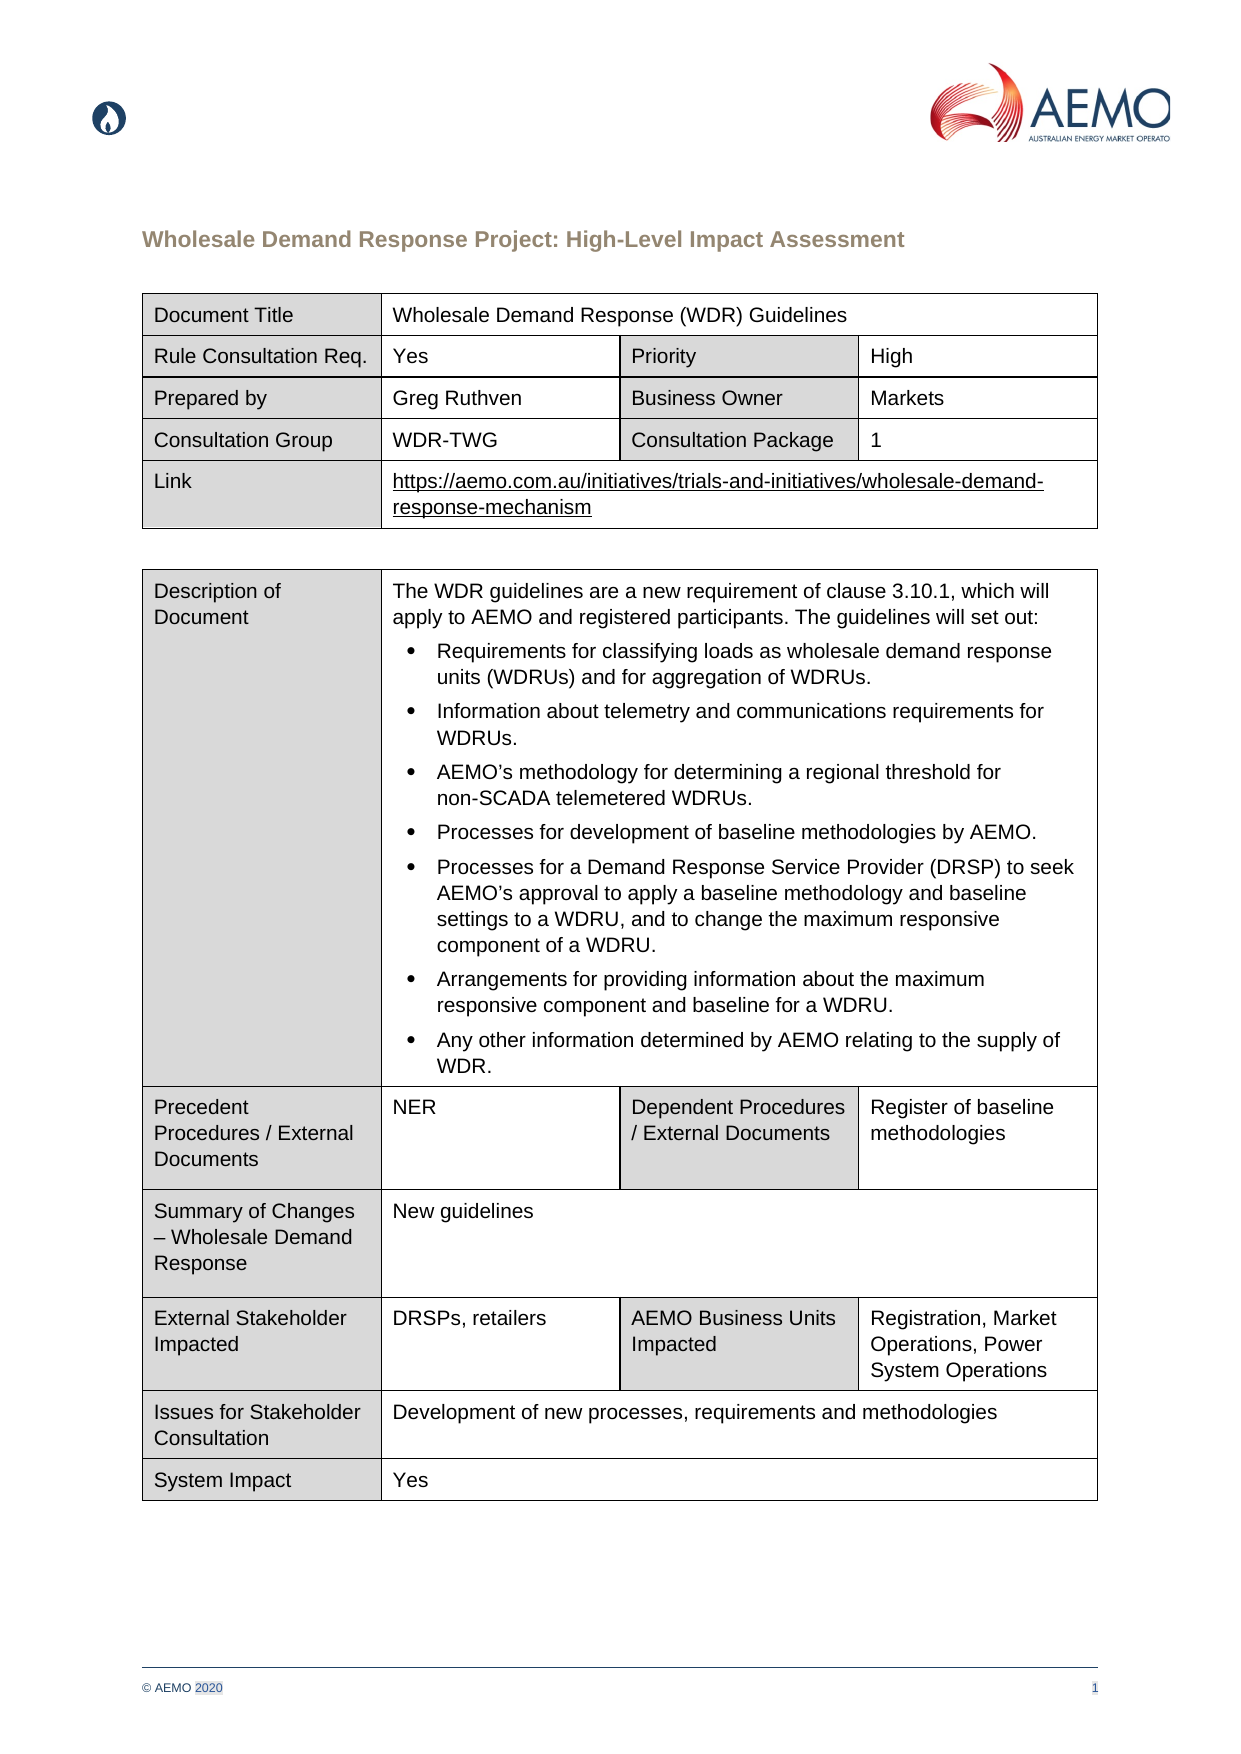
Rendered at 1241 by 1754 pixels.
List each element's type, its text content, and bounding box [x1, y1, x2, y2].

table_cell Greg Ruthven [382, 378, 619, 418]
table_cell https://aemo.com.au/initiatives/trials-and-initiatives/wholesale-demand-response-mechanism [382, 461, 1097, 527]
table_cell Issues for Stakeholder Consultation [143, 1391, 381, 1458]
table_cell Consultation Group [143, 419, 381, 460]
table_cell Markets [859, 378, 1097, 418]
table_cell Priority [621, 336, 858, 376]
table_cell New guidelines [382, 1190, 1097, 1297]
table_cell Business Owner [621, 378, 858, 418]
table_header Wholesale Demand Response (WDR) Guidelines [382, 294, 1097, 335]
picture [929, 62, 1170, 141]
table_cell Registration, Market Operations, Power System Operations [859, 1298, 1097, 1390]
table_cell Rule Consultation Req. [143, 336, 381, 376]
table_cell DRSPs, retailers [382, 1298, 619, 1390]
table_cell Consultation Package [621, 419, 858, 460]
table_cell System Impact [143, 1459, 381, 1500]
table_cell Register of baseline methodologies [859, 1087, 1097, 1189]
subtitle Wholesale Demand Response Project: High-Level Impact Assessment [142, 226, 1098, 252]
table_header The WDR guidelines are a new requirement of clause 3.10.1, which will apply to AEMO and registered participants. The guidelines will set out: Requirements for classifying loads as wholesale demand response units (WDRUs) and for aggregation of WDRUs. Information about telemetry and communications requirements for WDRUs. AEMO’s methodology for determining a regional threshold for non-SCADA telemetered WDRUs. Processes for development of baseline methodologies by AEMO. Processes for a Demand Response Service Provider (DRSP) to seek AEMO’s approval to apply a baseline methodology and baseline settings to a WDRU, and to change the maximum responsive component of a WDRU. Arrangements for providing information about the maximum responsive component and baseline for a WDRU. Any other information determined by AEMO relating to the supply of WDR. [382, 570, 1097, 1086]
table_cell Development of new processes, requirements and methodologies [382, 1391, 1097, 1458]
table_header Description of Document [143, 570, 381, 1086]
table_cell Prepared by [143, 378, 381, 418]
table_cell Summary of Changes – Wholesale Demand Response [143, 1190, 381, 1297]
table_header Document Title [143, 294, 381, 335]
table_cell WDR-TWG [382, 419, 619, 460]
table_cell Dependent Procedures / External Documents [621, 1087, 858, 1189]
table_cell Link [143, 461, 381, 527]
table_cell Yes [382, 1459, 1097, 1500]
table_cell 1 [859, 419, 1097, 460]
table_cell Precedent Procedures / External Documents [143, 1087, 381, 1189]
table_cell Yes [382, 336, 619, 376]
table_cell NER [382, 1087, 619, 1189]
table_cell AEMO Business Units Impacted [621, 1298, 858, 1390]
table_cell External Stakeholder Impacted [143, 1298, 381, 1390]
table_cell High [859, 336, 1097, 376]
